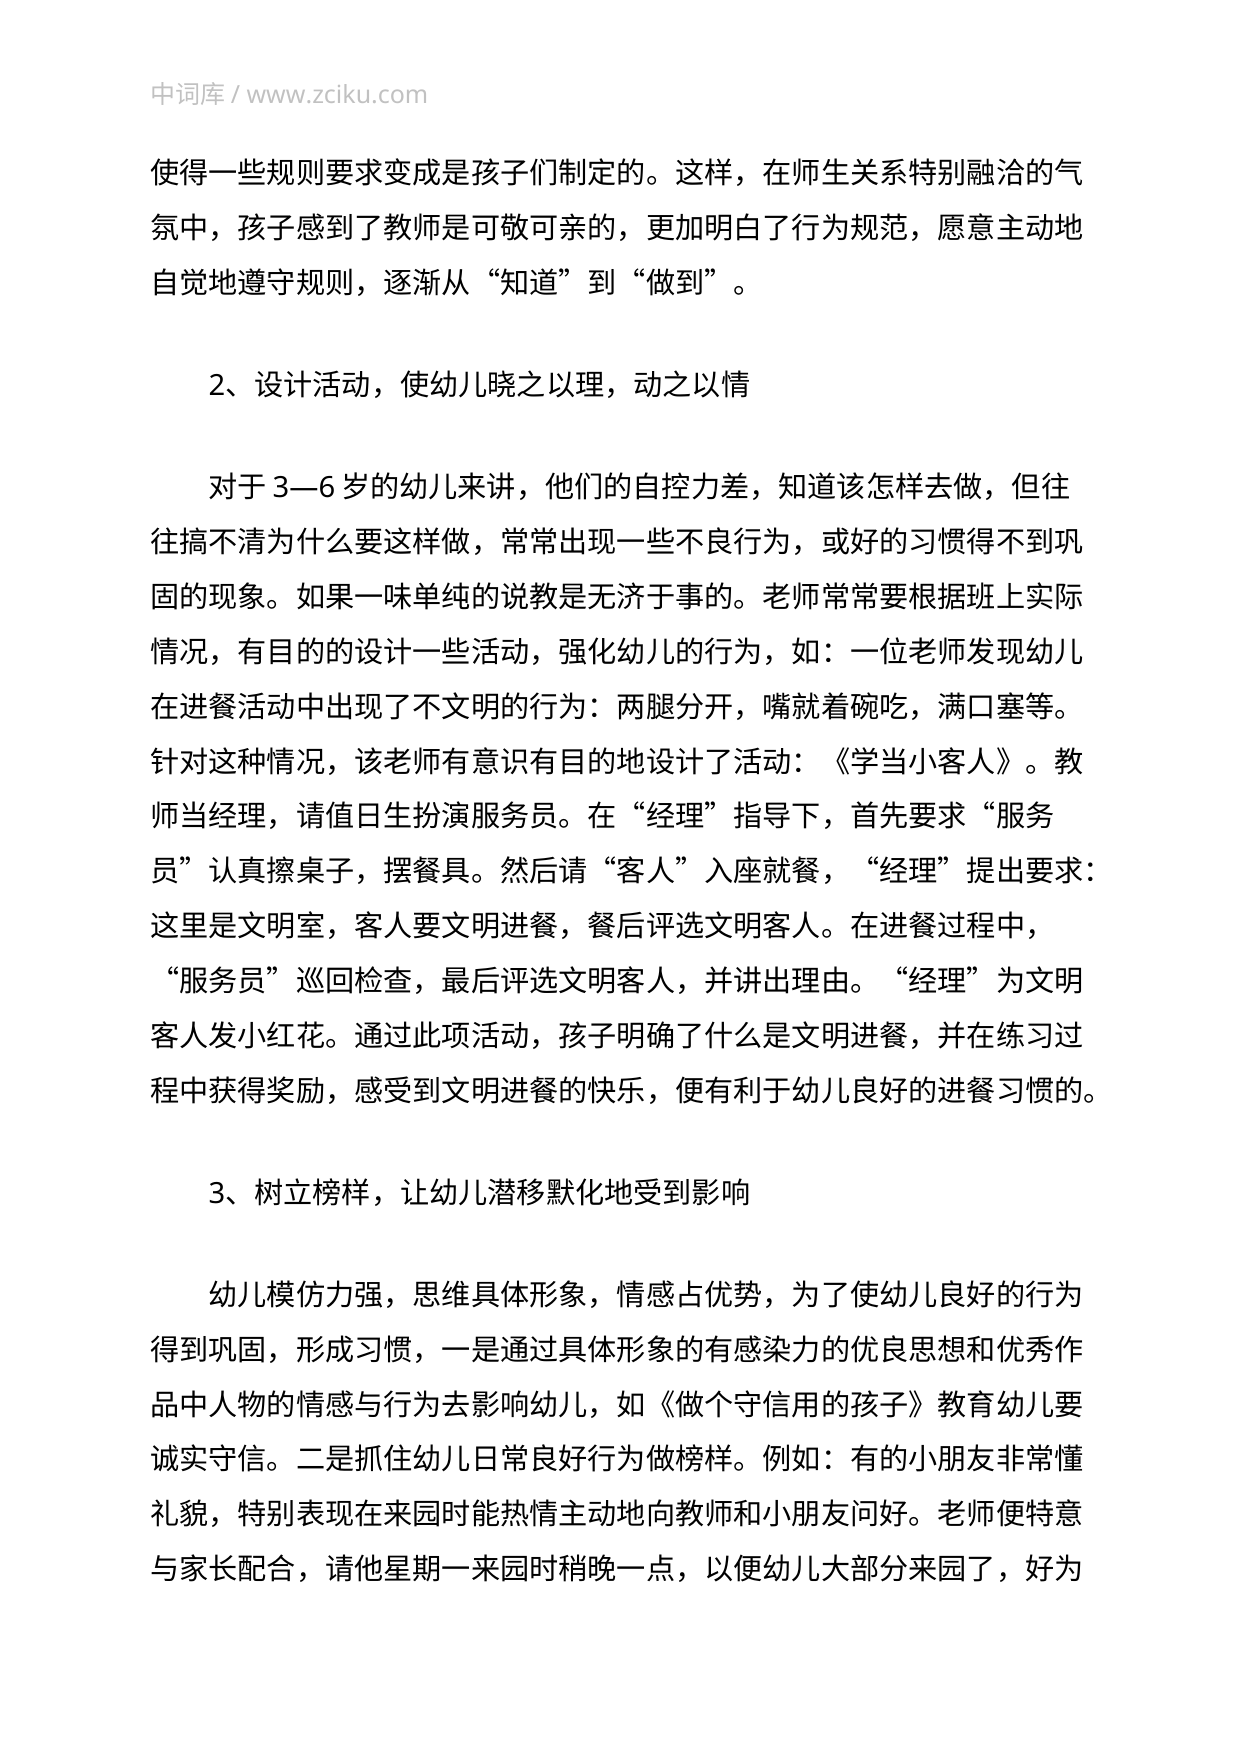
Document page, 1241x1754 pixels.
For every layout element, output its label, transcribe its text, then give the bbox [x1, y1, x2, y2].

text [150, 150, 1090, 302]
text 对于3―6岁的幼儿来讲，他们的自控力差，知道该怎样去做，但往往搞不清为什么要这样做，常常出现一些不良行为，或好的习惯得不到巩固的现象。如果一味单纯的说教是无济于事的。老师常常要根据班上实际情况，有目的的设计一些活动，强化幼儿的行为，如：一位老师发现幼儿在进餐活动中出现了不文明的行为：两腿分开，嘴就着碗吃，满口塞等。针对这种情况，该老师有意识有目的地设计了活动：《学当小客人》。教师当经理，请值日生扮演服务员。在“经理”指导下，首先要求“服务员”认真擦桌子，摆餐具。然后请“客人”入座就餐，“经理”提出要求：这里是文明室，客人要文明进餐，餐后评选文明客人。在进餐过程中，“服务员”巡回检查，最后评选文明客人，并讲出理由。“经理”为文明客人发小红花。通过此项活动，孩子明确了什么是文明进餐，并在练习过程中获得奖励，感受到文明进餐的快乐，便有利于幼儿良好的进餐习惯的。 [150, 463, 1090, 1110]
text 2、设计活动，使幼儿晓之以理，动之以情 [150, 362, 1090, 404]
text 3、树立榜样，让幼儿潜移默化地受到影响 [150, 1169, 1090, 1212]
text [150, 1271, 1090, 1588]
